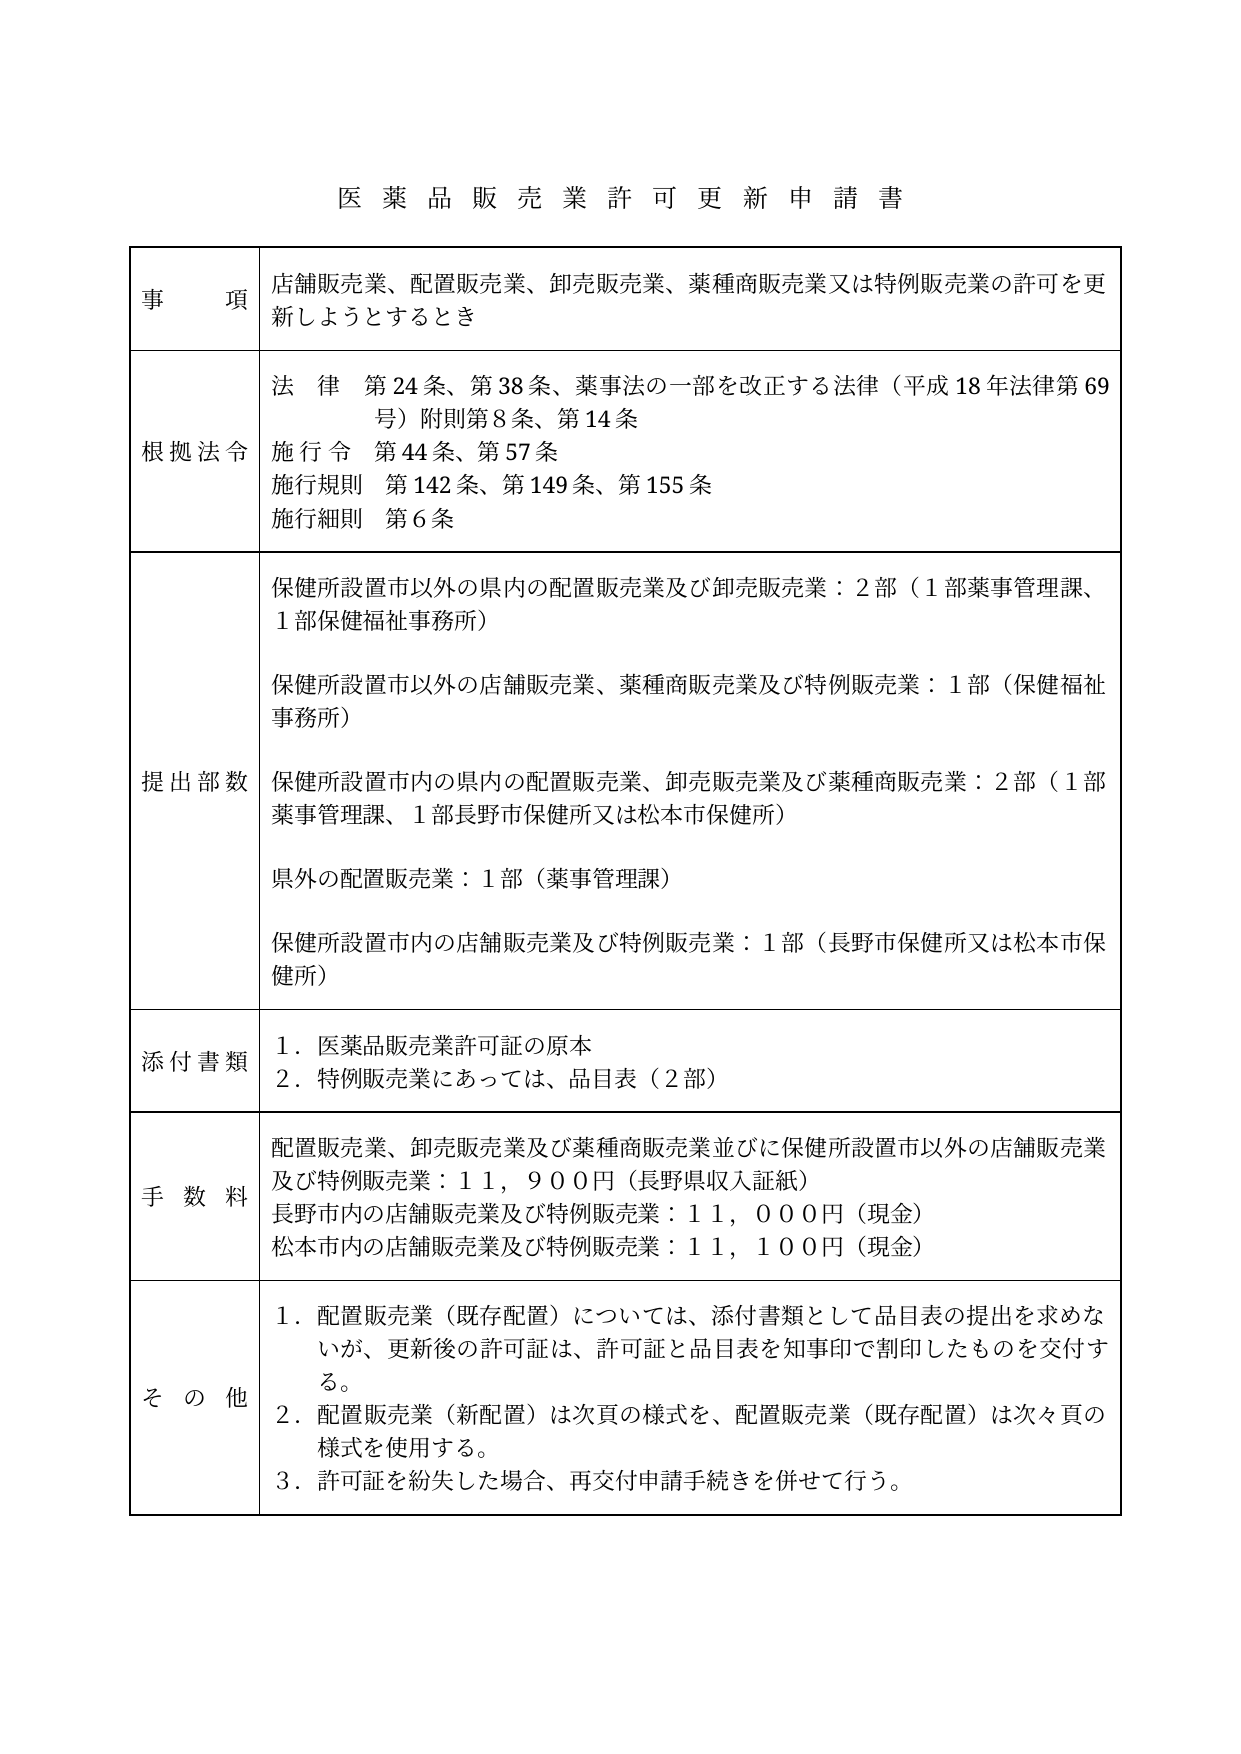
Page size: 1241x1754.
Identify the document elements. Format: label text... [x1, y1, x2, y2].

table_cell 根拠法令 [131, 351, 259, 551]
table_header 事項 [131, 248, 259, 349]
table_cell 添付書類 [131, 1010, 259, 1111]
table_cell １．医薬品販売業許可証の原本 ２．特例販売業にあっては、品目表（２部） [260, 1010, 1120, 1111]
table_header 店舗販売業、配置販売業、卸売販売業、薬種商販売業又は特例販売業の許可を更新しようとするとき [260, 248, 1120, 349]
table_cell 提出部数 [131, 553, 259, 1009]
table_cell 配置販売業、卸売販売業及び薬種商販売業並びに保健所設置市以外の店舗販売業及び特例販売業：１１，９００円（長野県収入証紙） 長野市内の店舗販売業及び特例販売業：１１，０００円（現金） 松本市内の店舗販売業及び特例販売業：１１，１００円（現金） [260, 1113, 1120, 1279]
table_cell 手数料 [131, 1113, 259, 1279]
table_cell 法律 第24条、第38条、薬事法の一部を改正する法律（平成18年法律第69号）附則第８条、第14条 施行令 第44条、第57条 施行規則 第142条、第149条、第155条 施行細則 第６条 [260, 351, 1120, 551]
table_cell 保健所設置市以外の県内の配置販売業及び卸売販売業：２部（１部薬事管理課、１部保健福祉事務所） 保健所設置市以外の店舗販売業、薬種商販売業及び特例販売業：１部（保健福祉事務所） 保健所設置市内の県内の配置販売業、卸売販売業及び薬種商販売業：２部（１部薬事管理課、１部長野市保健所又は松本市保健所） 県外の配置販売業：１部（薬事管理課） 保健所設置市内の店舗販売業及び特例販売業：１部（長野市保健所又は松本市保健所） [260, 553, 1120, 1009]
table_cell １．配置販売業（既存配置）については、添付書類として品目表の提出を求めないが、更新後の許可証は、許可証と品目表を知事印で割印したものを交付する。 ２．配置販売業（新配置）は次頁の様式を、配置販売業（既存配置）は次々頁の様式を使用する。 ３．許可証を紛失した場合、再交付申請手続きを併せて行う。 [260, 1281, 1120, 1513]
text 医薬品販売業許可更新申請書 [337, 179, 903, 215]
table_cell その他 [131, 1281, 259, 1513]
